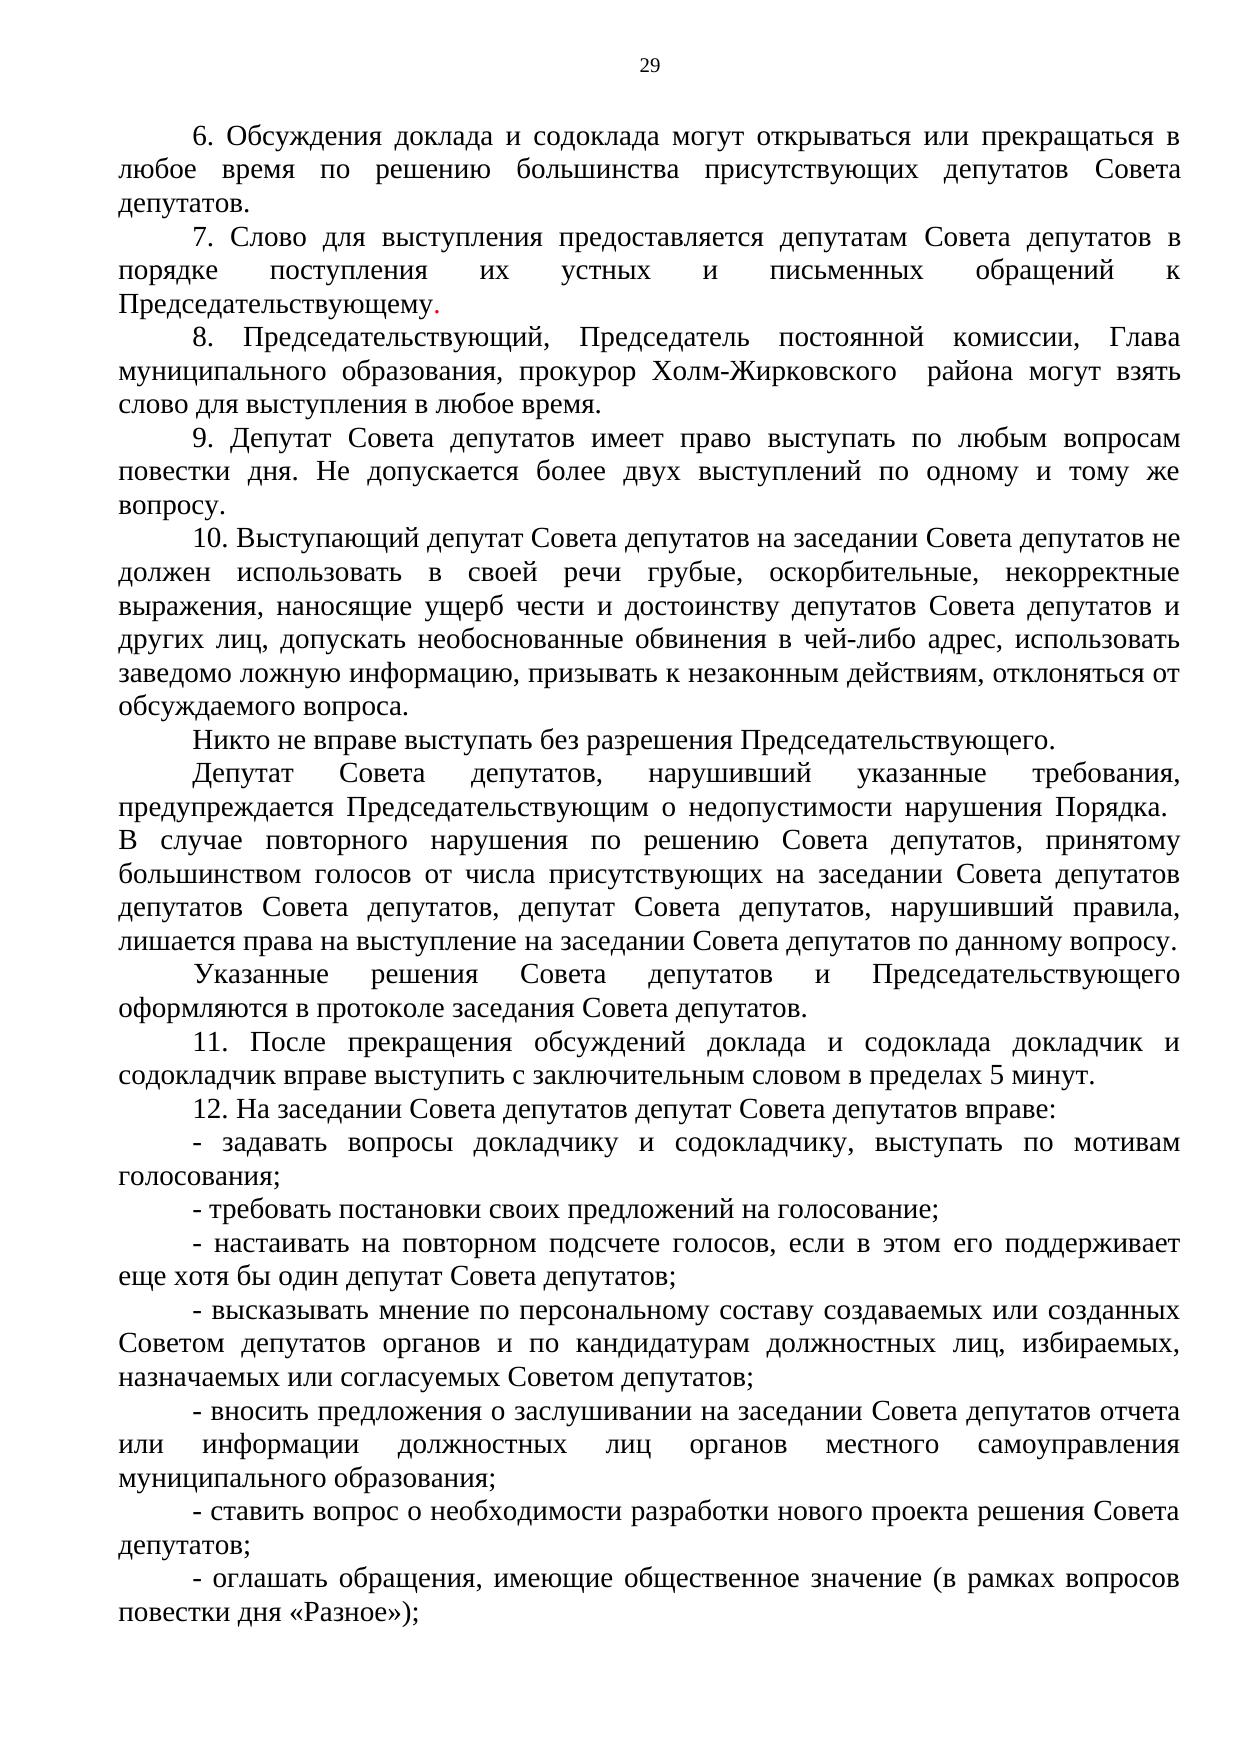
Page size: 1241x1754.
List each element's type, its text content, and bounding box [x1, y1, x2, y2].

text 7. Слово для выступления предоставляется депутатам Совета депутатов в порядке поступления их устных и письменных обращений к Председательствующему. [118, 219, 1181, 319]
text - ставить вопрос о необходимости разработки нового проекта решения Совета депутатов; [118, 1493, 1181, 1560]
text Никто не вправе выступать без разрешения Председательствующего. [118, 722, 1181, 755]
text 6. Обсуждения доклада и содоклада могут открываться или прекращаться в любое время по решению большинства присутствующих депутатов Совета депутатов. [118, 118, 1181, 219]
text - вносить предложения о заслушивании на заседании Совета депутатов отчета или информации должностных лиц органов местного самоуправления муниципального образования; [118, 1393, 1181, 1493]
text 10. Выступающий депутат Совета депутатов на заседании Совета депутатов не должен использовать в своей речи грубые, оскорбительные, некорректные выражения, наносящие ущерб чести и достоинству депутатов Совета депутатов и других лиц, допускать необоснованные обвинения в чей-либо адрес, использовать заведомо ложную информацию, призывать к незаконным действиям, отклоняться от обсуждаемого вопроса. [118, 521, 1181, 722]
text 9. Депутат Совета депутатов имеет право выступать по любым вопросам повестки дня. Не допускается более двух выступлений по одному и тому же вопросу. [118, 420, 1181, 521]
text Депутат Совета депутатов, нарушивший указанные требования, предупреждается Председательствующим о недопустимости нарушения Порядка. В случае повторного нарушения по решению Совета депутатов, принятому большинством голосов от числа присутствующих на заседании Совета депутатов депутатов Совета депутатов, депутат Совета депутатов, нарушивший правила, лишается права на выступление на заседании Совета депутатов по данному вопросу. [118, 755, 1181, 957]
text 8. Председательствующий, Председатель постоянной комиссии, Глава муниципального образования, прокурор Холм-Жирковского района могут взять слово для выступления в любое время. [118, 319, 1181, 420]
text 11. После прекращения обсуждений доклада и содоклада докладчик и содокладчик вправе выступить с заключительным словом в пределах 5 минут. [118, 1024, 1181, 1091]
text - задавать вопросы докладчику и содокладчику, выступать по мотивам голосования; [118, 1124, 1181, 1191]
text - оглашать обращения, имеющие общественное значение (в рамках вопросов повестки дня «Разное»); [118, 1560, 1181, 1627]
text - требовать постановки своих предложений на голосование; [118, 1191, 1181, 1225]
text - высказывать мнение по персональному составу создаваемых или созданных Советом депутатов органов и по кандидатурам должностных лиц, избираемых, назначаемых или согласуемых Советом депутатов; [118, 1292, 1181, 1393]
text - настаивать на повторном подсчете голосов, если в этом его поддерживает еще хотя бы один депутат Совета депутатов; [118, 1225, 1181, 1292]
text 12. На заседании Совета депутатов депутат Совета депутатов вправе: [118, 1091, 1181, 1124]
text Указанные решения Совета депутатов и Председательствующего оформляются в протоколе заседания Совета депутатов. [118, 957, 1181, 1024]
